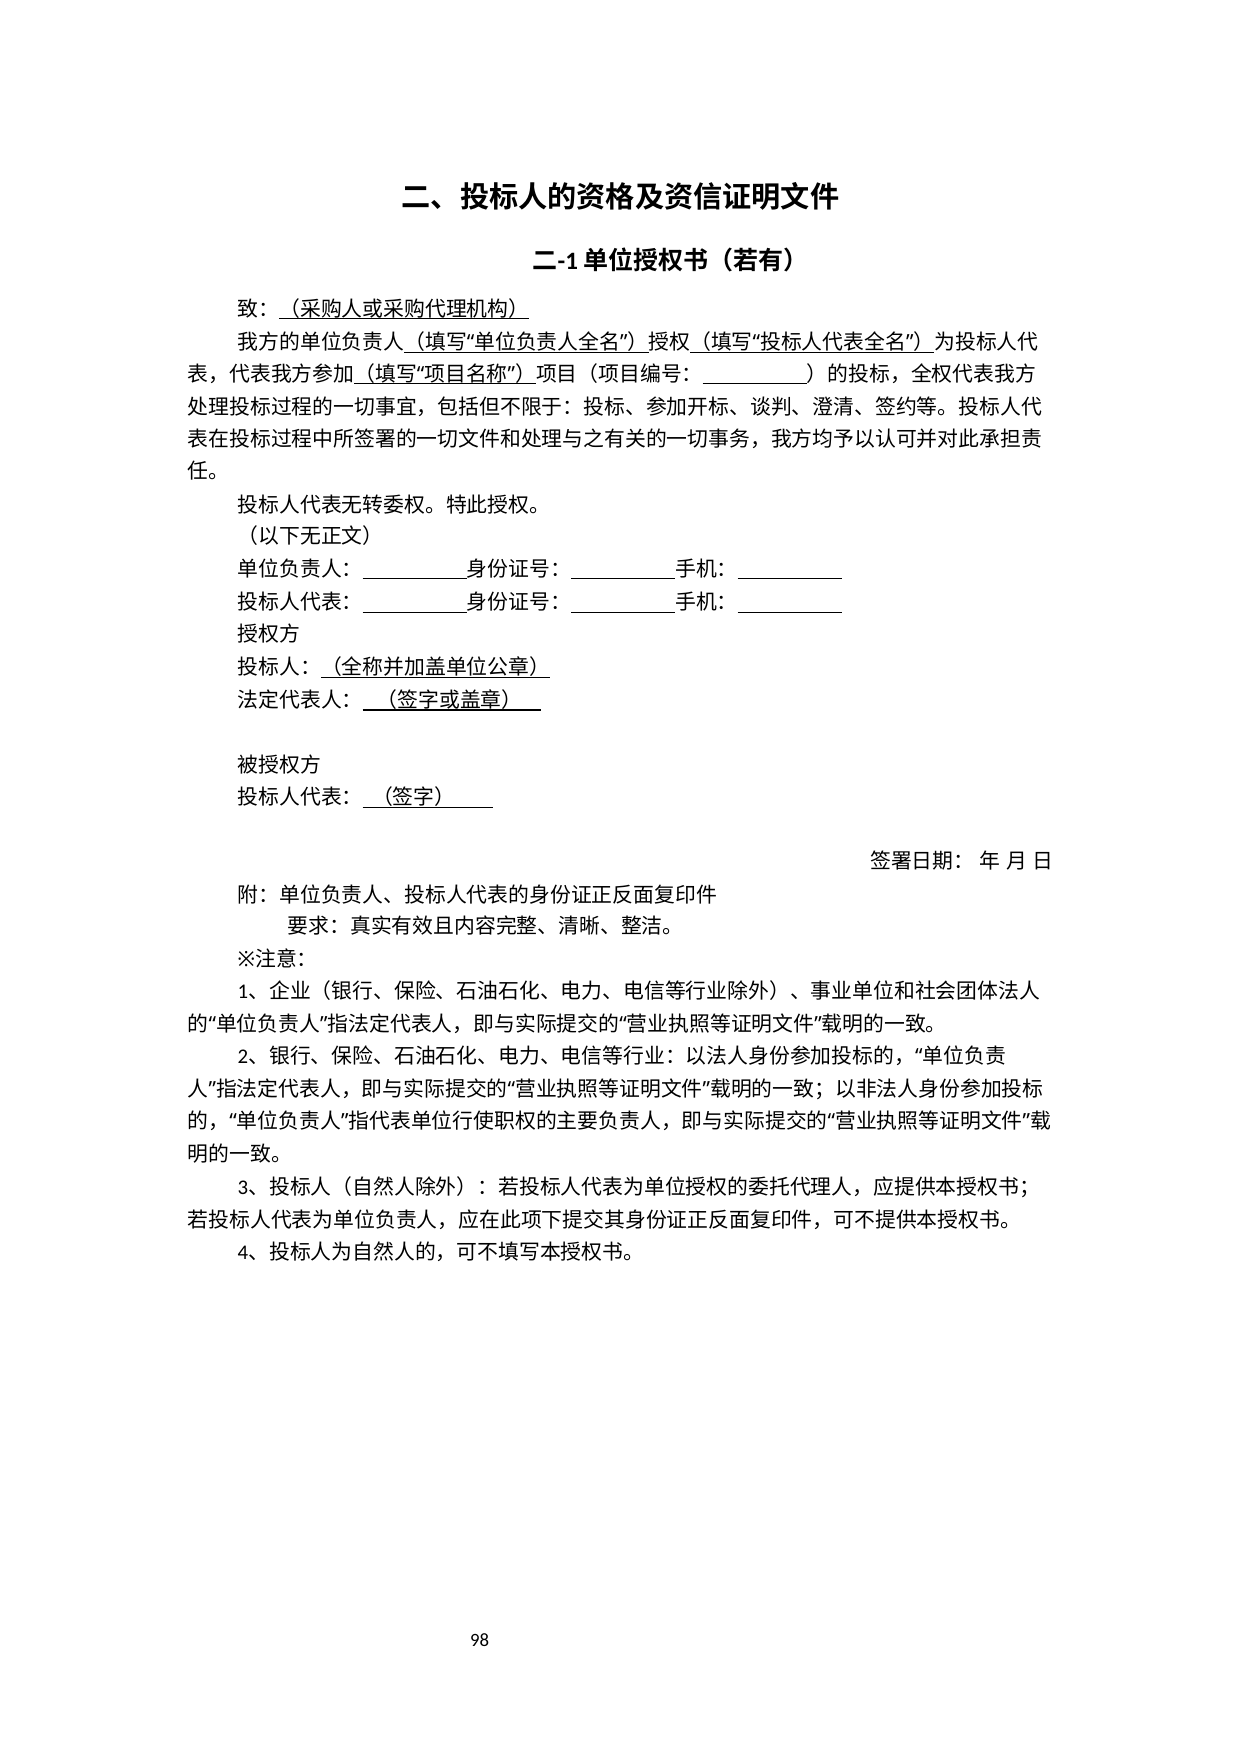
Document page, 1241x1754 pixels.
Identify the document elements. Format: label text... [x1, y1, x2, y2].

text 二-1单位授权书（若有） [187, 227, 1053, 292]
text 附：单位负责人、投标人代表的身份证正反面复印件 [187, 877, 1053, 909]
text 投标人代表： 身份证号： 手机： [187, 584, 1053, 617]
text 授权方 [187, 617, 1053, 649]
text 投标人代表无转委权。特此授权。 [187, 487, 1053, 519]
text 致：（采购人或采购代理机构） [187, 292, 1053, 324]
text 单位负责人： 身份证号： 手机： [187, 552, 1053, 584]
text 法定代表人： （签字或盖章） [187, 682, 1053, 714]
text 投标人代表： （签字） [187, 779, 1053, 812]
text 要求：真实有效且内容完整、清晰、整洁。 [187, 909, 1053, 942]
text 3、投标人（自然人除外）：若投标人代表为单位授权的委托代理人，应提供本授权书；若投标人代表为单位负责人，应在此项下提交其身份证正反面复印件，可不提供本授权书。 [187, 1169, 1053, 1234]
text 我方的单位负责人（填写“单位负责人全名”）授权（填写“投标人代表全名”）为投标人代表，代表我方参加（填写“项目名称”）项目（项目编号： ）的投标，全权代表我方处理投标过程的一切事宜，包括但不限于：投标、参加开标、谈判、澄清、签约等。投标人代表在投标过程中所签署的一切文件和处理与之有关的一切事务，我方均予以认可并对此承担责任。 [187, 324, 1053, 487]
text 被授权方 [187, 747, 1053, 779]
text 投标人：（全称并加盖单位公章） [187, 649, 1053, 682]
text ※注意： [187, 942, 1053, 974]
text 4、投标人为自然人的，可不填写本授权书。 [187, 1234, 1053, 1267]
text 签署日期： 年 月 日 [187, 844, 1053, 877]
text 二、投标人的资格及资信证明文件 [187, 162, 1053, 227]
text （以下无正文） [187, 519, 1053, 552]
text 2、银行、保险、石油石化、电力、电信等行业：以法人身份参加投标的，“单位负责人”指法定代表人，即与实际提交的“营业执照等证明文件”载明的一致；以非法人身份参加投标的，“单位负责人”指代表单位行使职权的主要负责人，即与实际提交的“营业执照等证明文件”载明的一致。 [187, 1039, 1053, 1169]
text 1、企业（银行、保险、石油石化、电力、电信等行业除外）、事业单位和社会团体法人的“单位负责人”指法定代表人，即与实际提交的“营业执照等证明文件”载明的一致。 [187, 974, 1053, 1039]
